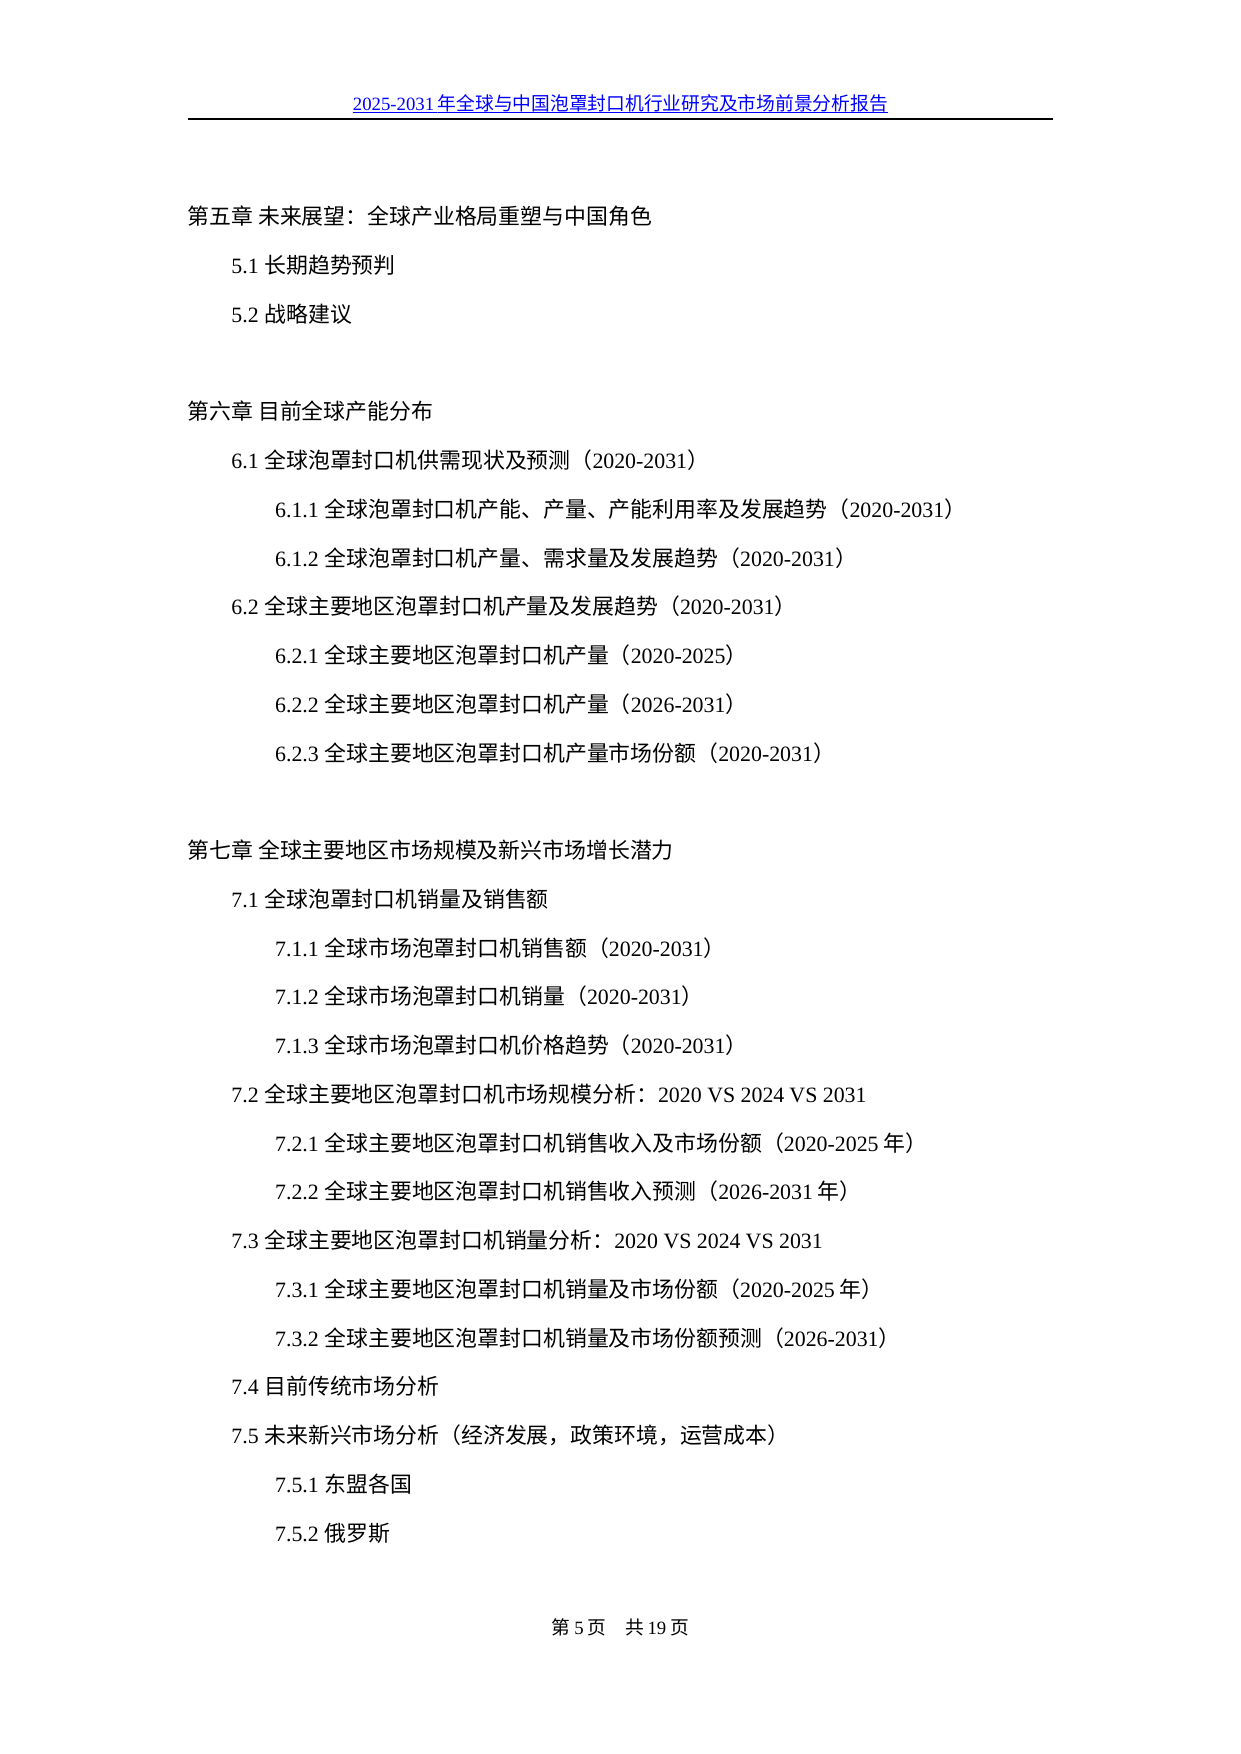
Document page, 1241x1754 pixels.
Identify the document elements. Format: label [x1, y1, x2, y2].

text [187, 150, 1053, 1548]
